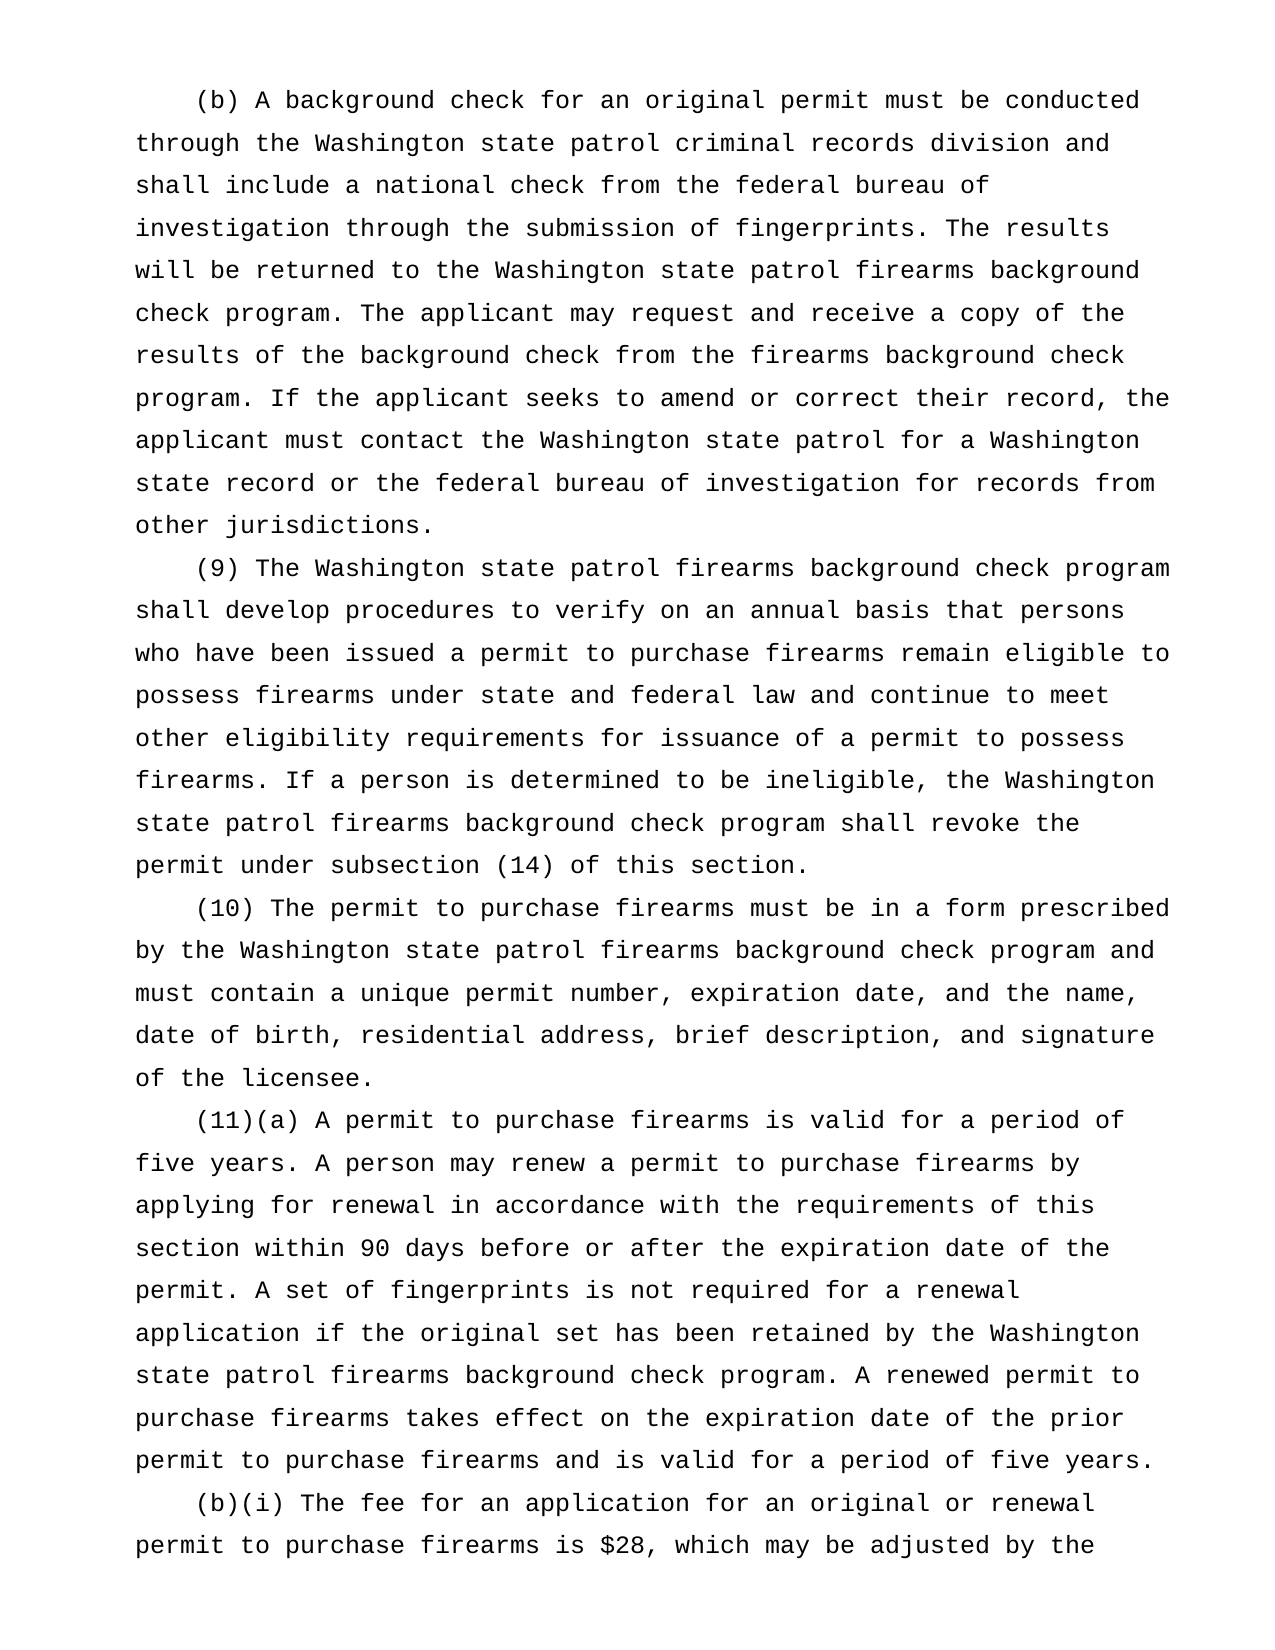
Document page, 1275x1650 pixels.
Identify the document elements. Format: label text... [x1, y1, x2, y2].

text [135, 1477, 1170, 1562]
text (9) The Washington state patrol firearms background check program shall develop procedures to verify on an annual basis that persons who have been issued a permit to purchase firearms remain eligible to possess firearms under state and federal law and continue to meet other eligibility requirements for issuance of a permit to possess firearms. If a person is determined to be ineligible, the Washington state patrol firearms background check program shall revoke the permit under subsection (14) of this section. [135, 542, 1170, 882]
text (b) A background check for an original permit must be conducted through the Washington state patrol criminal records division and shall include a national check from the federal bureau of investigation through the submission of fingerprints. The results will be returned to the Washington state patrol firearms background check program. The applicant may request and receive a copy of the results of the background check from the firearms background check program. If the applicant seeks to amend or correct their record, the applicant must contact the Washington state patrol for a Washington state record or the federal bureau of investigation for records from other jurisdictions. [135, 75, 1170, 542]
text (11)(a) A permit to purchase firearms is valid for a period of five years. A person may renew a permit to purchase firearms by applying for renewal in accordance with the requirements of this section within 90 days before or after the expiration date of the permit. A set of fingerprints is not required for a renewal application if the original set has been retained by the Washington state patrol firearms background check program. A renewed permit to purchase firearms takes effect on the expiration date of the prior permit to purchase firearms and is valid for a period of five years. [135, 1095, 1170, 1477]
text (10) The permit to purchase firearms must be in a form prescribed by the Washington state patrol firearms background check program and must contain a unique permit number, expiration date, and the name, date of birth, residential address, brief description, and signature of the licensee. [135, 882, 1170, 1095]
